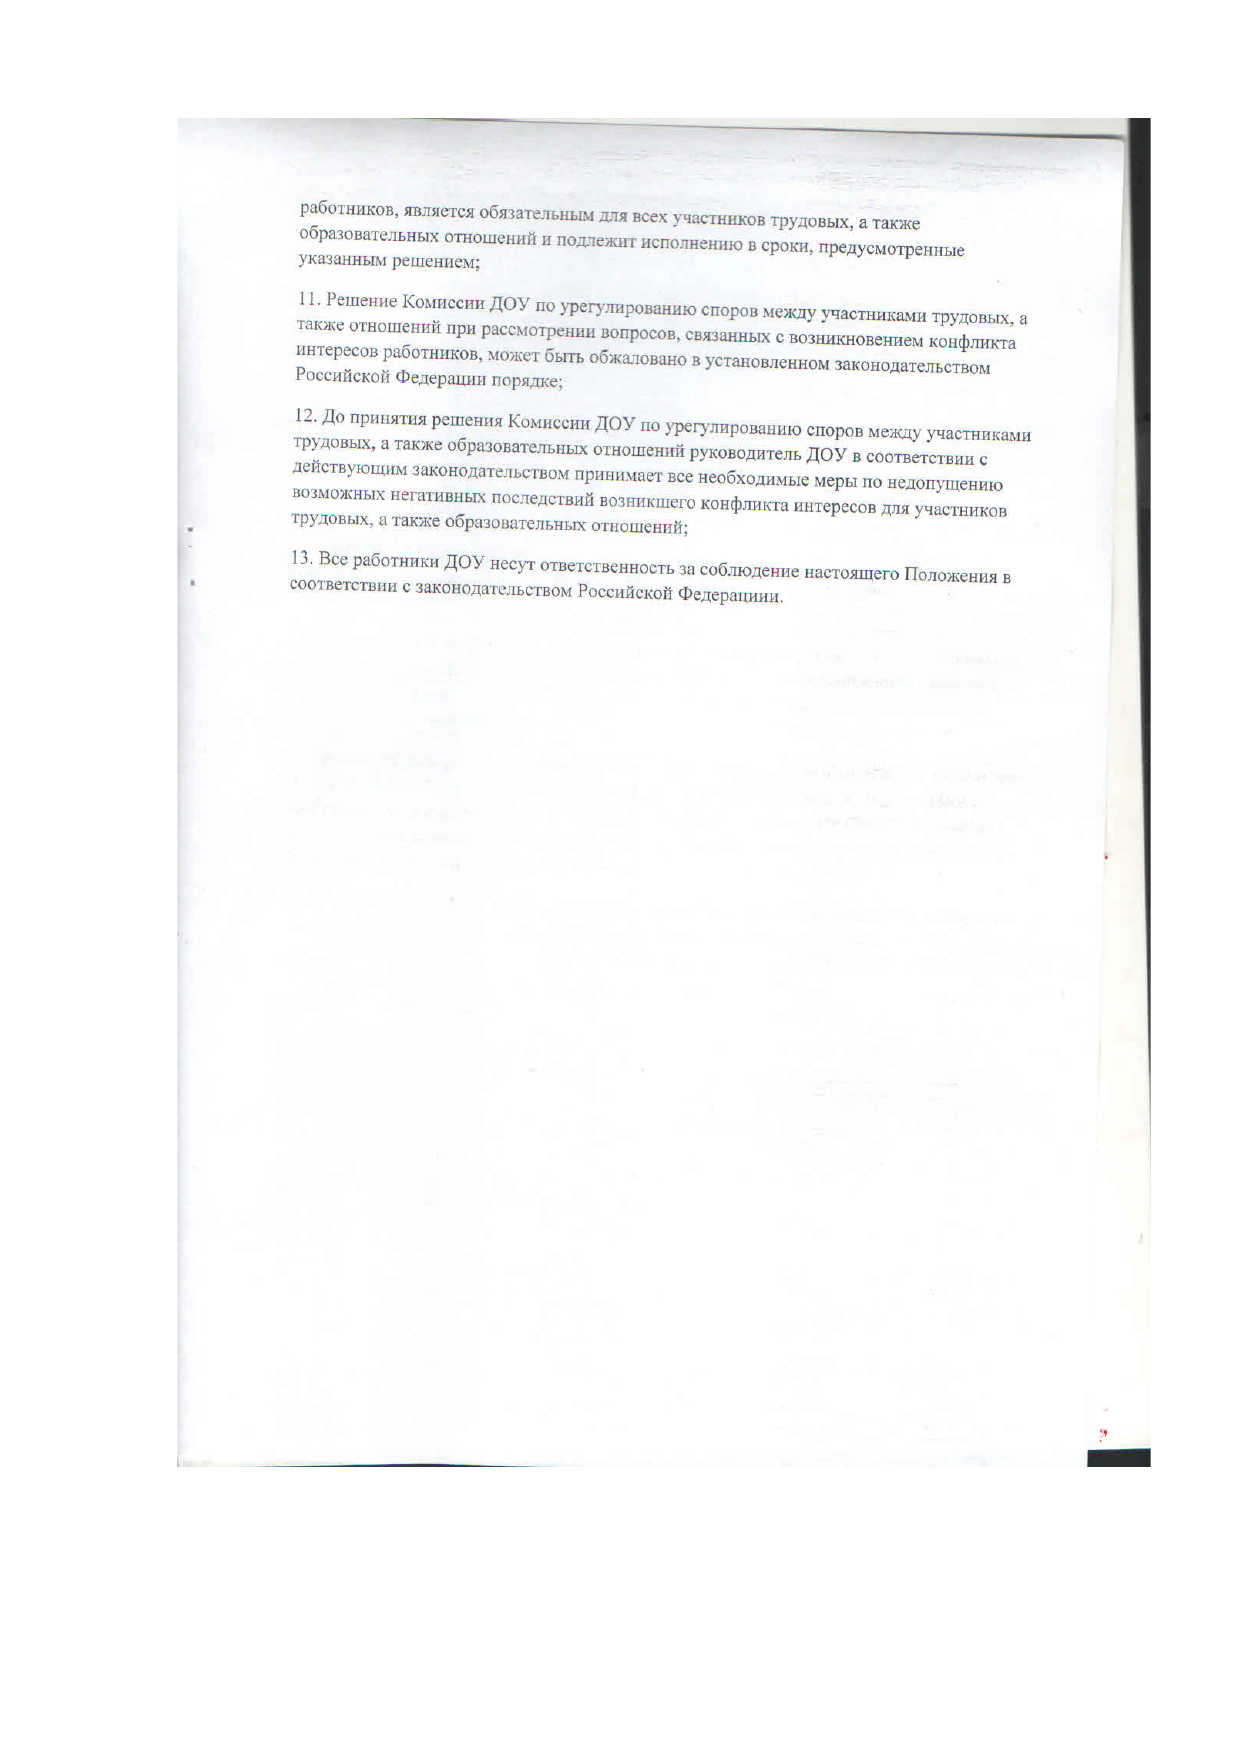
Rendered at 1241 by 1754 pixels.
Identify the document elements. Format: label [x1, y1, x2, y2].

picture [177, 118, 1151, 1467]
